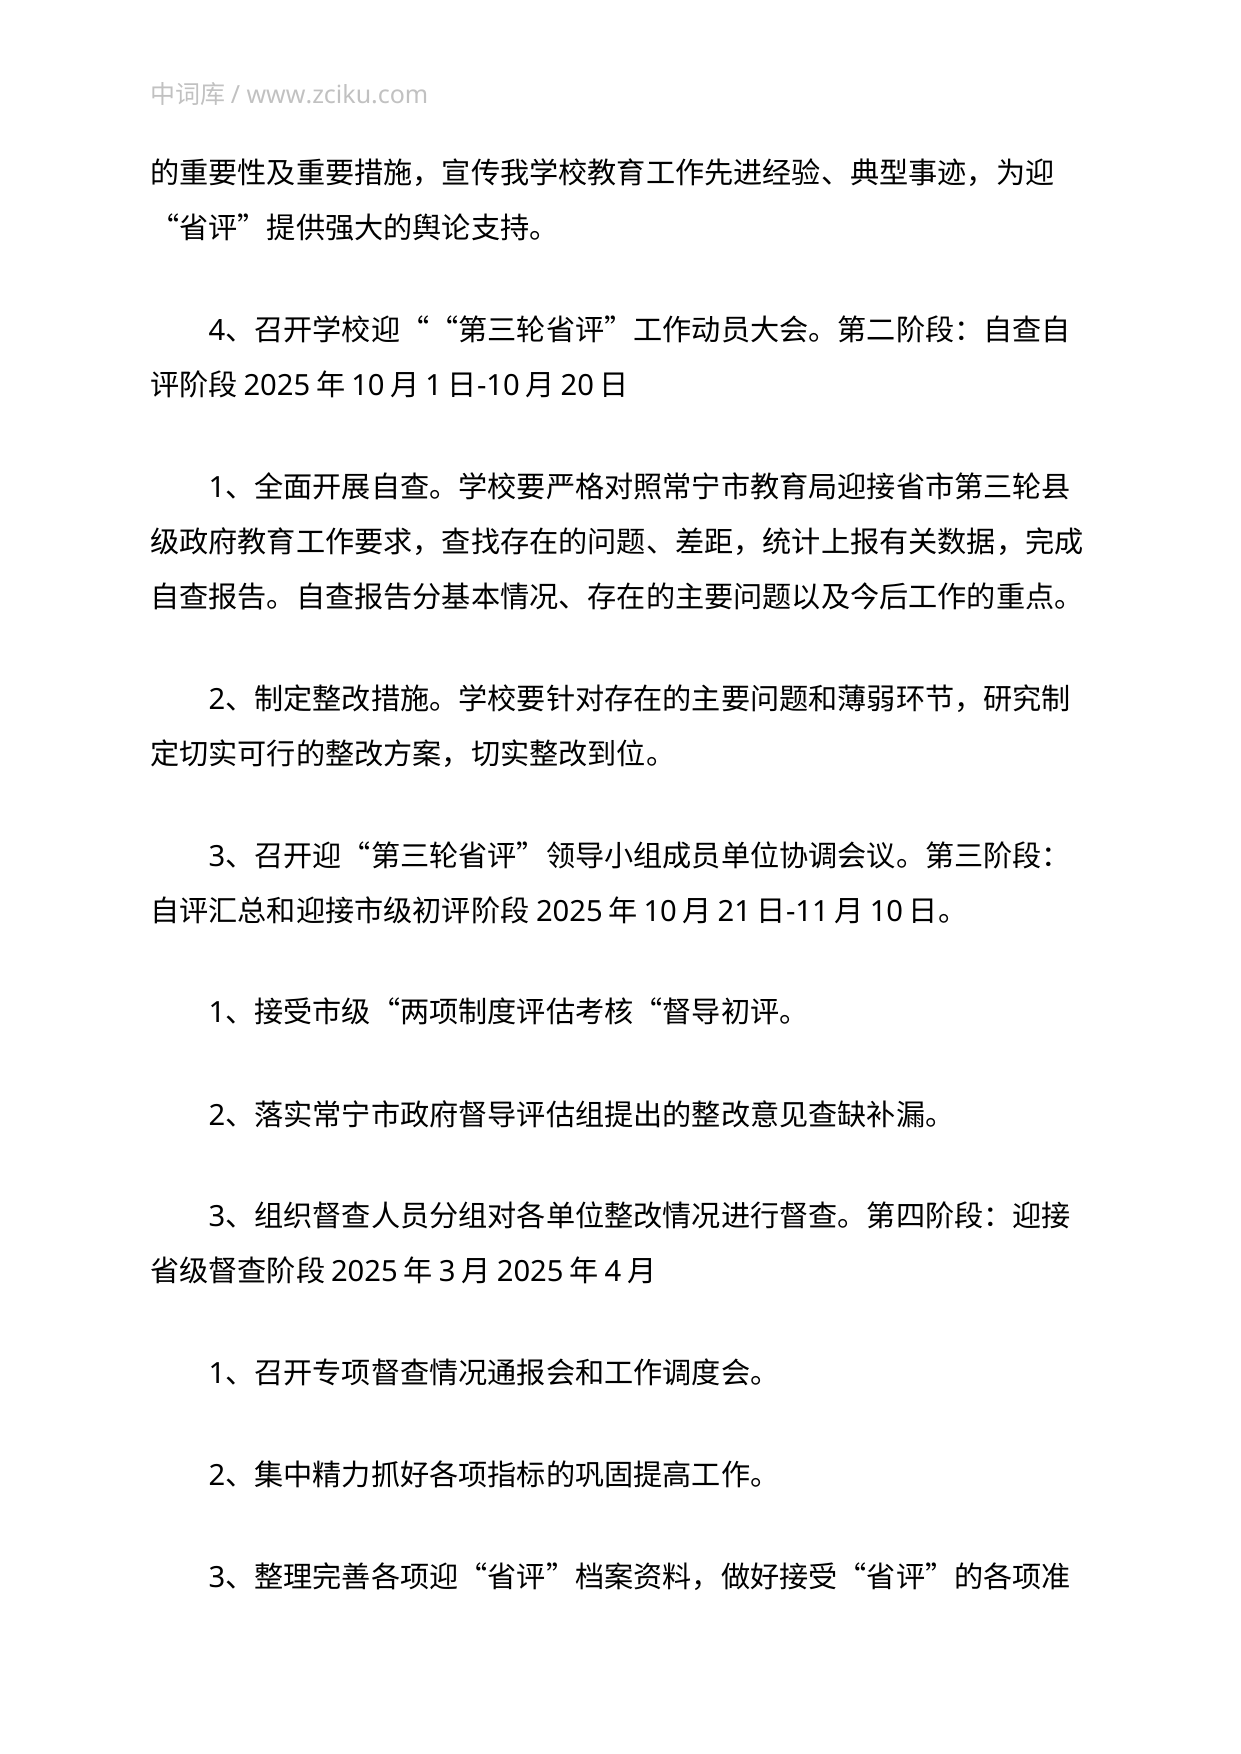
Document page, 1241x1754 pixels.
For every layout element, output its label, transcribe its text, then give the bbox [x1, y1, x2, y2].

text 4、召开学校迎““第三轮省评”工作动员大会。第二阶段：自查自评阶段2025年10月1日-10月20日 [150, 307, 1090, 404]
text 2、集中精力抓好各项指标的巩固提高工作。 [150, 1452, 1090, 1494]
text 1、接受市级“两项制度评估考核“督导初评。 [150, 989, 1090, 1031]
text 1、召开专项督查情况通报会和工作调度会。 [150, 1350, 1090, 1392]
text 2、制定整改措施。学校要针对存在的主要问题和薄弱环节，研究制定切实可行的整改方案，切实整改到位。 [150, 675, 1090, 773]
text 3、组织督查人员分组对各单位整改情况进行督查。第四阶段：迎接省级督查阶段2025年3月 2025年4月 [150, 1193, 1090, 1290]
text 3、召开迎“第三轮省评”领导小组成员单位协调会议。第三阶段：自评汇总和迎接市级初评阶段 2025年10月21日-11月10日。 [150, 832, 1090, 929]
text 2、落实常宁市政府督导评估组提出的整改意见查缺补漏。 [150, 1091, 1090, 1133]
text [150, 1554, 1090, 1596]
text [150, 150, 1090, 247]
text 1、全面开展自查。学校要严格对照常宁市教育局迎接省市第三轮县级政府教育工作要求，查找存在的问题、差距，统计上报有关数据，完成自查报告。自查报告分基本情况、存在的主要问题以及今后工作的重点。 [150, 464, 1090, 616]
